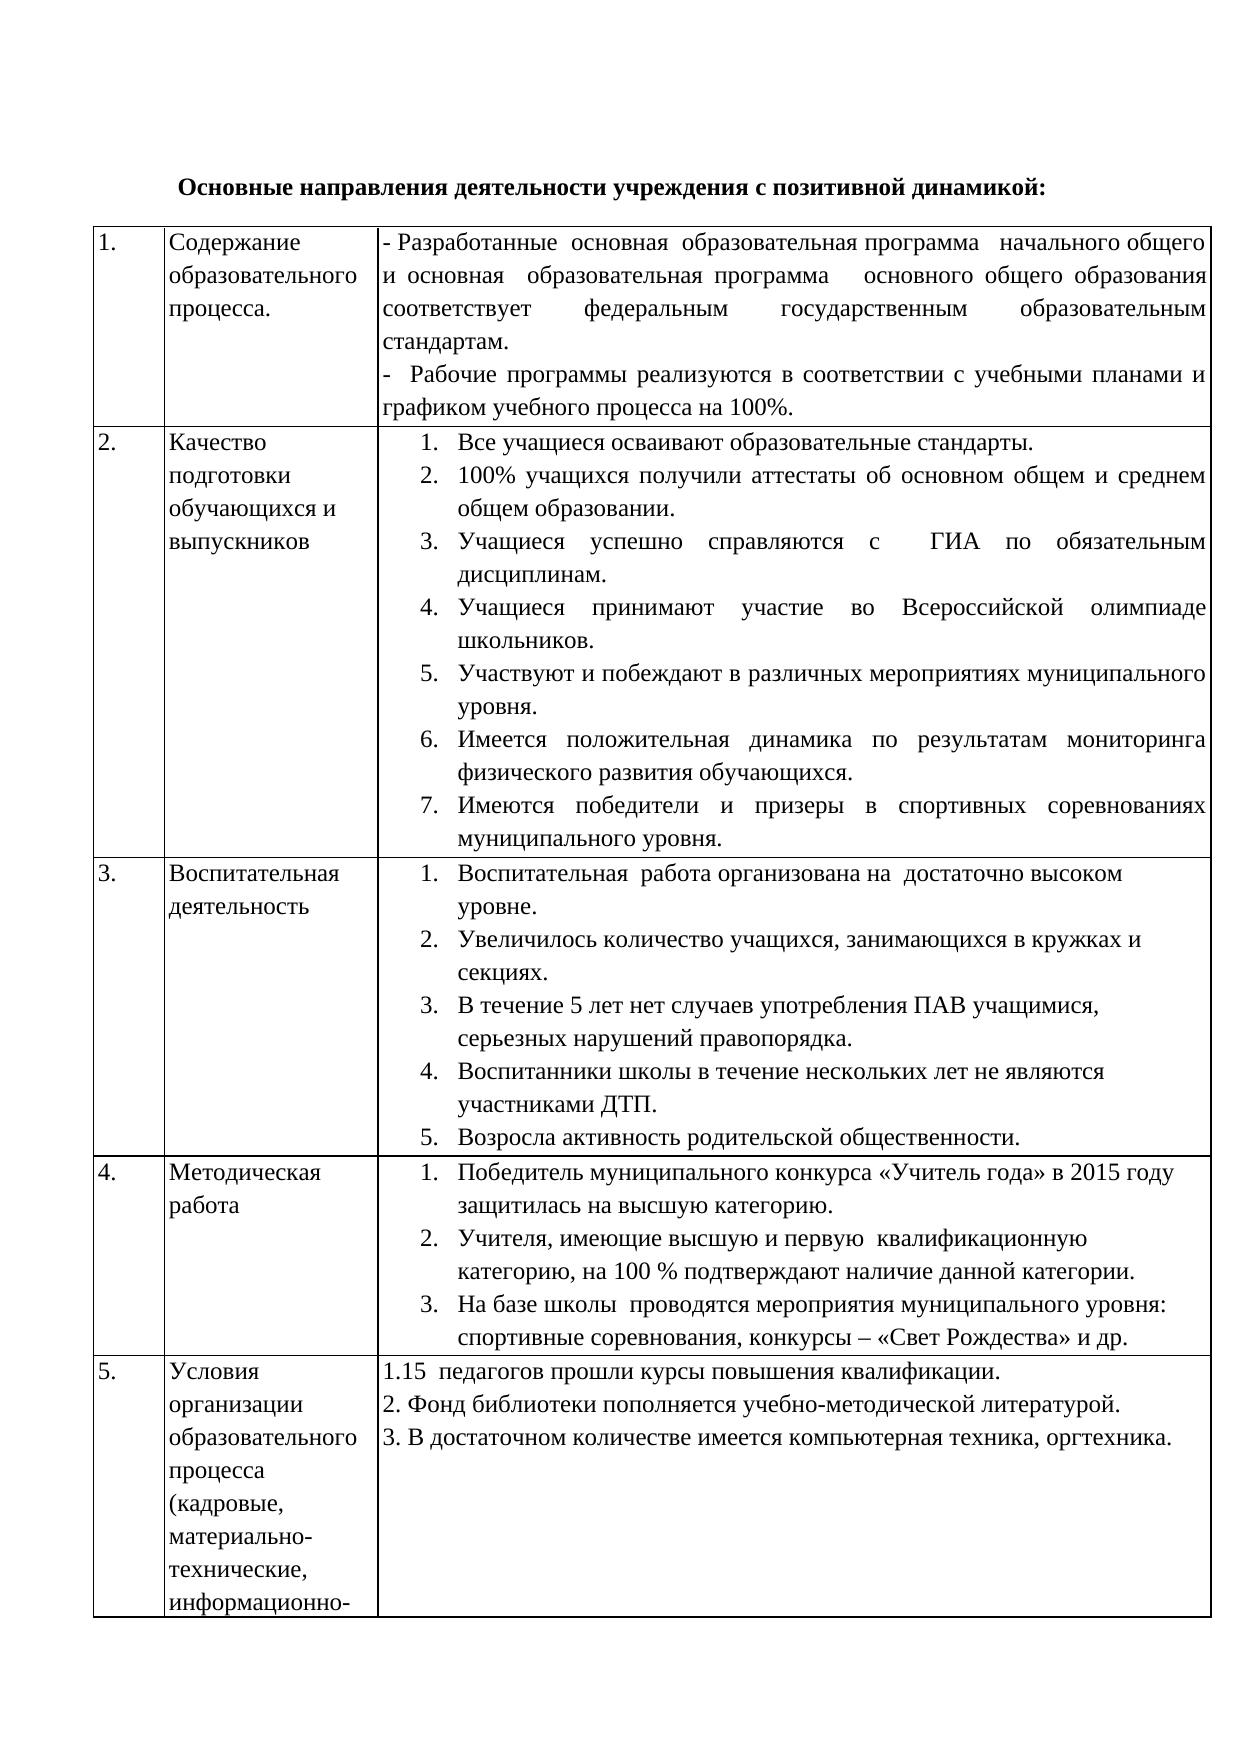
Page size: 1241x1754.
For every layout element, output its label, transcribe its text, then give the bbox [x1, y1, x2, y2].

table_cell Методическая работа [165, 1157, 377, 1355]
table_cell Воспитательная работа организована на достаточно высоком уровне. Увеличилось количество учащихся, занимающихся в кружках и секциях. В течение 5 лет нет случаев употребления ПАВ учащимися, серьезных нарушений правопорядка. Воспитанники школы в течение нескольких лет не являются участниками ДТП. Возросла активность родительской общественности. [379, 858, 1210, 1155]
text Основные направления деятельности учреждения с позитивной динамикой: [177, 172, 1063, 201]
table_cell Все учащиеся осваивают образовательные стандарты. 100% учащихся получили аттестаты об основном общем и среднем общем образовании. Учащиеся успешно справляются с ГИА по обязательным дисциплинам. Учащиеся принимают участие во Всероссийской олимпиаде школьников. Участвуют и побеждают в различных мероприятиях муниципального уровня. Имеется положительная динамика по результатам мониторинга физического развития обучающихся. Имеются победители и призеры в спортивных соревнованиях муниципального уровня. [379, 427, 1210, 856]
table_cell 2. [94, 427, 164, 856]
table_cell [165, 1356, 377, 1616]
table_cell 5. [94, 1356, 164, 1616]
table_cell Победитель муниципального конкурса «Учитель года» в 2015 году защитилась на высшую категорию. Учителя, имеющие высшую и первую квалификационную категорию, на 100 % подтверждают наличие данной категории. На базе школы проводятся мероприятия муниципального уровня: спортивные соревнования, конкурсы – «Свет Рождества» и др. [379, 1157, 1210, 1355]
table_header Содержание образовательного процесса. [165, 227, 378, 426]
table_cell Качество подготовки обучающихся и выпускников [165, 427, 377, 856]
table_cell Воспитательная деятельность [165, 858, 377, 1155]
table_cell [379, 1356, 1210, 1616]
table_cell 4. [94, 1157, 164, 1355]
table_header 1. [94, 227, 164, 426]
table_cell 3. [94, 858, 164, 1155]
table_header - Разработанные основная образовательная программа начального общего и основная образовательная программа основного общего образования соответствует федеральным государственным образовательным стандартам. - Рабочие программы реализуются в соответствии с учебными планами и графиком учебного процесса на 100%. [379, 227, 1210, 426]
